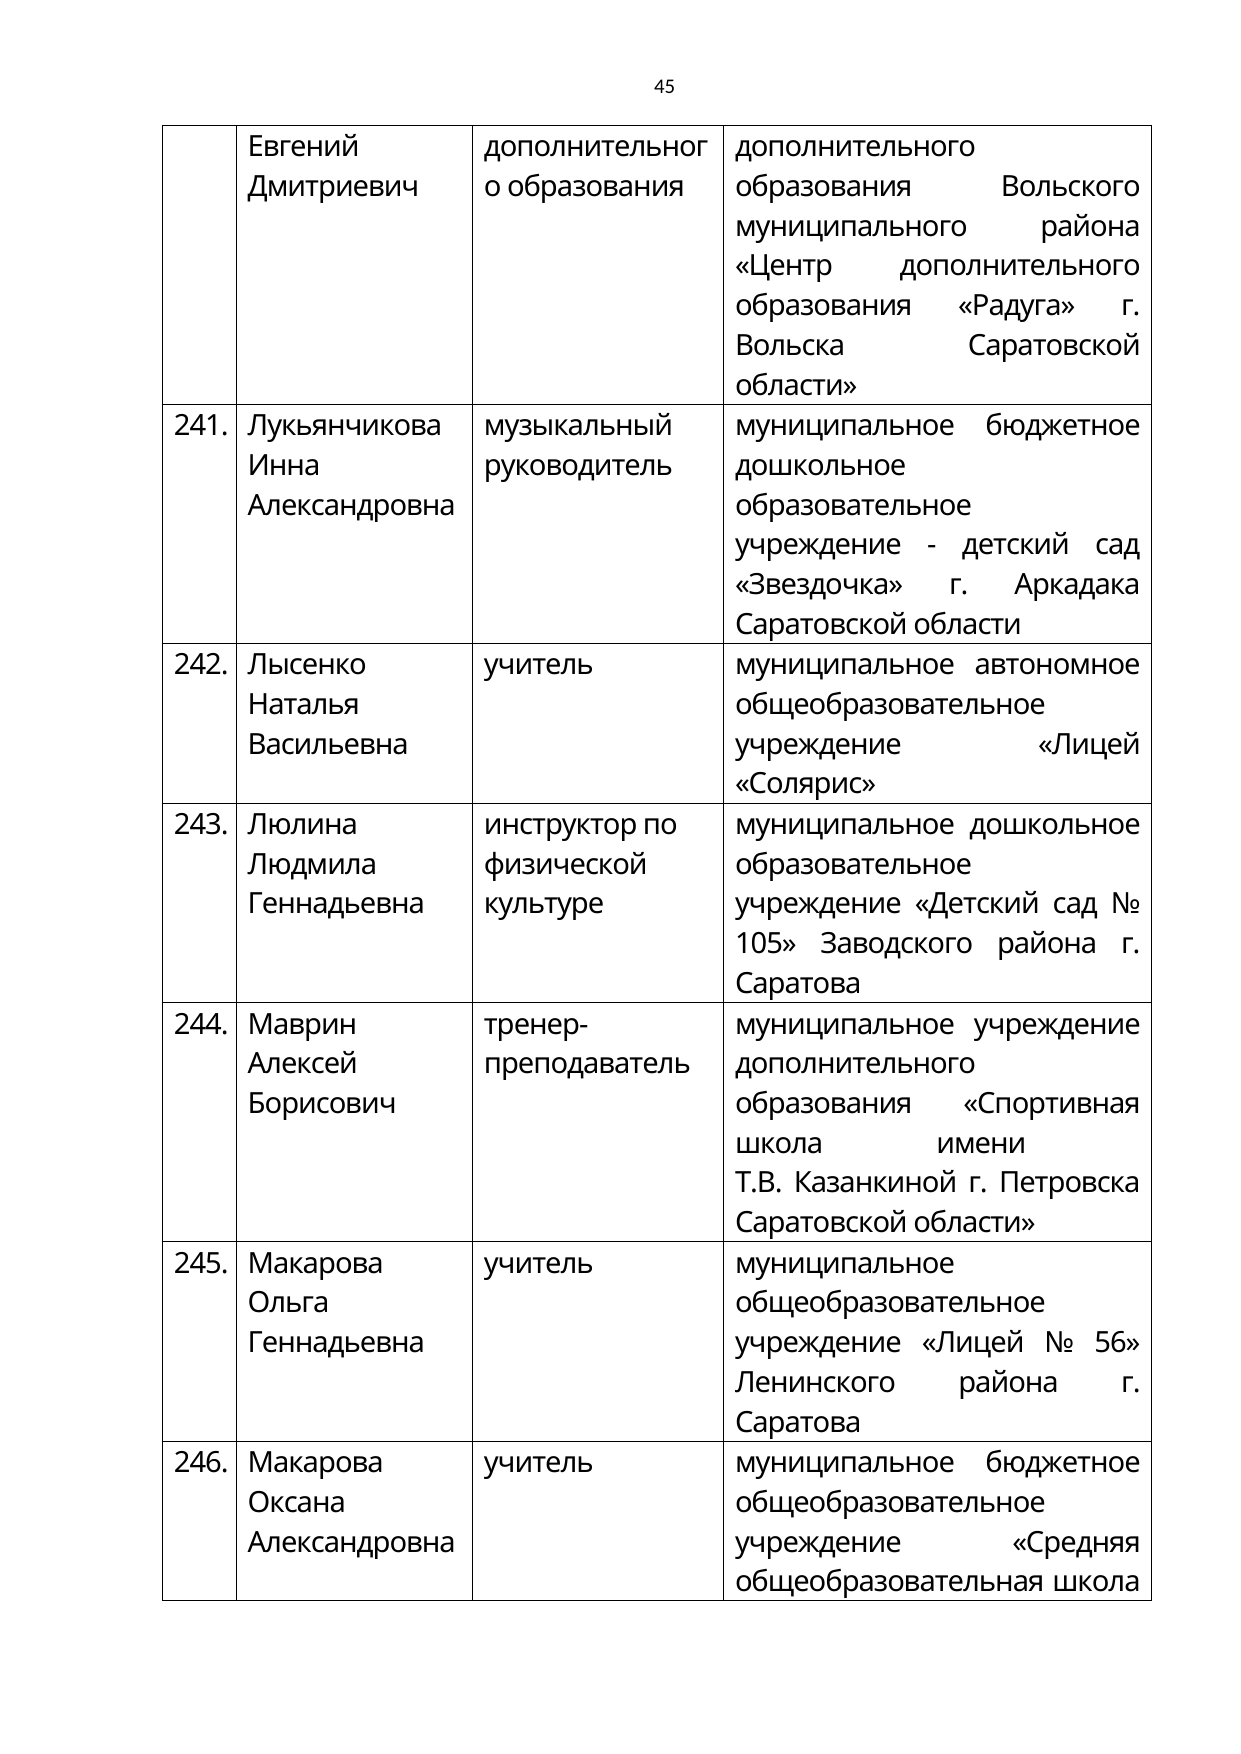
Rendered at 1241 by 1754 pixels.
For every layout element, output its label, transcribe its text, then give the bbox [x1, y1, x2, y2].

table_cell Лысенко Наталья Васильевна [237, 644, 472, 802]
table_cell музыкальный руководитель [473, 405, 723, 643]
table_cell [163, 405, 236, 643]
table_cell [237, 126, 472, 403]
table_cell муниципальное общеобразовательное учреждение «Лицей № 56» Ленинского района г. Саратова [861, 1242, 1151, 1441]
table_cell учитель [473, 644, 723, 802]
table_cell муниципальное дошкольное образовательное учреждение «Детский сад № 105» Заводского района г. Саратова [724, 804, 1151, 1002]
table_cell [163, 1242, 236, 1441]
table_cell учитель [473, 1242, 723, 1441]
table_cell муниципальное учреждение дополнительного образования «Спортивная школа имени Т.В. Казанкиной г. Петровска Саратовской области» [724, 1003, 1151, 1241]
table_cell [163, 126, 236, 403]
table_cell тренер-преподаватель [473, 1003, 723, 1241]
table_cell [163, 804, 236, 1002]
table_cell муниципальное автономное общеобразовательное учреждение «Лицей «Солярис» [724, 644, 1151, 802]
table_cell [724, 126, 1151, 403]
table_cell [237, 1442, 472, 1600]
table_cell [724, 1442, 1151, 1600]
table_cell инструктор по физической культуре [473, 804, 723, 1002]
table_cell [163, 1442, 236, 1600]
table_cell Люлина Людмила Геннадьевна [237, 804, 472, 1002]
table_cell Маврин Алексей Борисович [237, 1003, 472, 1241]
table_cell [163, 644, 236, 802]
table_cell Лукьянчикова Инна Александровна [237, 405, 472, 643]
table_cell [473, 126, 723, 403]
table_cell учитель [473, 1442, 723, 1600]
table_cell [163, 1003, 236, 1241]
table_cell Макарова Ольга Геннадьевна [237, 1242, 472, 1441]
table_cell муниципальное бюджетное дошкольное образовательное учреждение - детский сад «Звездочка» г. Аркадака Саратовской области [724, 405, 1151, 643]
